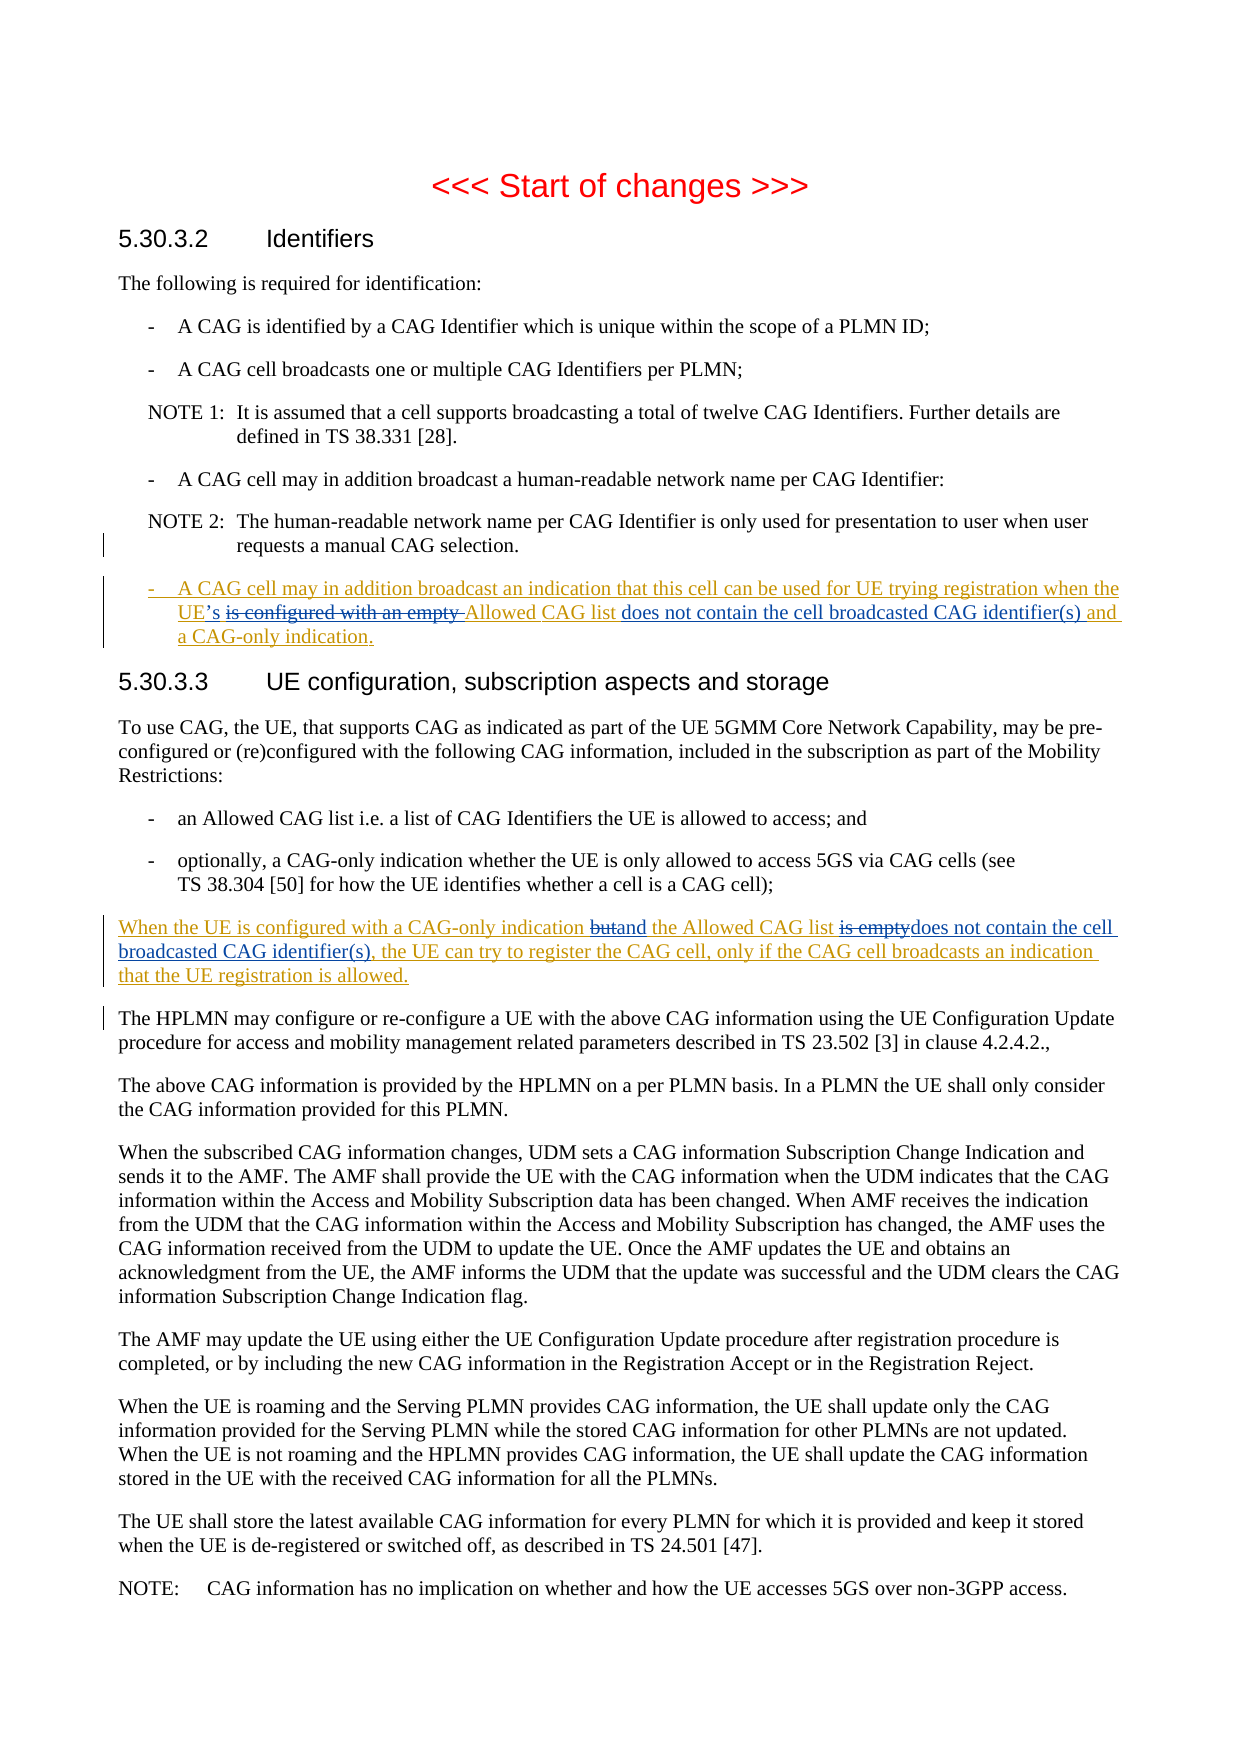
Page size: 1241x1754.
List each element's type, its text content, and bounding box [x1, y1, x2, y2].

text The following is required for identification: [118, 271, 1122, 295]
text The above CAG information is provided by the HPLMN on a per PLMN basis. In a PLMN the UE shall only consider the CAG information provided for this PLMN. [118, 1073, 1122, 1121]
text NOTE 1: It is assumed that a cell supports broadcasting a total of twelve CAG Identifiers. Further details are defined in TS 38.331 [28]. [148, 399, 1122, 448]
subtitle <<< Start of changes >>> [118, 166, 1122, 205]
text When the subscribed CAG information changes, UDM sets a CAG information Subscription Change Indication and sends it to the AMF. The AMF shall provide the UE with the CAG information when the UDM indicates that the CAG information within the Access and Mobility Subscription data has been changed. When AMF receives the indication from the UDM that the CAG information within the Access and Mobility Subscription has changed, the AMF uses the CAG information received from the UDM to update the UE. Once the AMF updates the UE and obtains an acknowledgment from the UE, the AMF informs the UDM that the update was successful and the UDM clears the CAG information Subscription Change Indication flag. [118, 1140, 1122, 1308]
text The UE shall store the latest available CAG information for every PLMN for which it is provided and keep it stored when the UE is de-registered or switched off, as described in TS 24.501 [47]. [118, 1509, 1122, 1557]
text NOTE: CAG information has no implication on whether and how the UE accesses 5GS over non-3GPP access. [118, 1576, 1122, 1600]
text 5.30.3.2 Identifiers [118, 224, 1122, 252]
text To use CAG, the UE, that supports CAG as indicated as part of the UE 5GMM Core Network Capability, may be pre-configured or (re)configured with the following CAG information, included in the subscription as part of the Mobility Restrictions: [118, 714, 1122, 787]
text - an Allowed CAG list i.e. a list of CAG Identifiers the UE is allowed to access; and [148, 806, 1122, 829]
text - A CAG is identified by a CAG Identifier which is unique within the scope of a PLMN ID; [148, 314, 1122, 338]
text - A CAG cell broadcasts one or multiple CAG Identifiers per PLMN; [148, 357, 1122, 381]
text When the UE is roaming and the Serving PLMN provides CAG information, the UE shall update only the CAG information provided for the Serving PLMN while the stored CAG information for other PLMNs are not updated. When the UE is not roaming and the HPLMN provides CAG information, the UE shall update the CAG information stored in the UE with the received CAG information for all the PLMNs. [118, 1394, 1122, 1490]
text - A CAG cell may in addition broadcast a human-readable network name per CAG Identifier: [148, 466, 1122, 491]
text 5.30.3.3 UE configuration, subscription aspects and storage [118, 667, 1122, 696]
text - optionally, a CAG-only indication whether the UE is only allowed to access 5GS via CAG cells (see TS 38.304 [50] for how the UE identifies whether a cell is a CAG cell); [148, 848, 1122, 896]
text NOTE 2: The human-readable network name per CAG Identifier is only used for presentation to user when user requests a manual CAG selection. [148, 509, 1122, 557]
text The AMF may update the UE using either the UE Configuration Update procedure after registration procedure is completed, or by including the new CAG information in the Registration Accept or in the Registration Reject. [118, 1327, 1122, 1375]
text The HPLMN may configure or re-configure a UE with the above CAG information using the UE Configuration Update procedure for access and mobility management related parameters described in TS 23.502 [3] in clause 4.2.4.2., [118, 1006, 1122, 1054]
